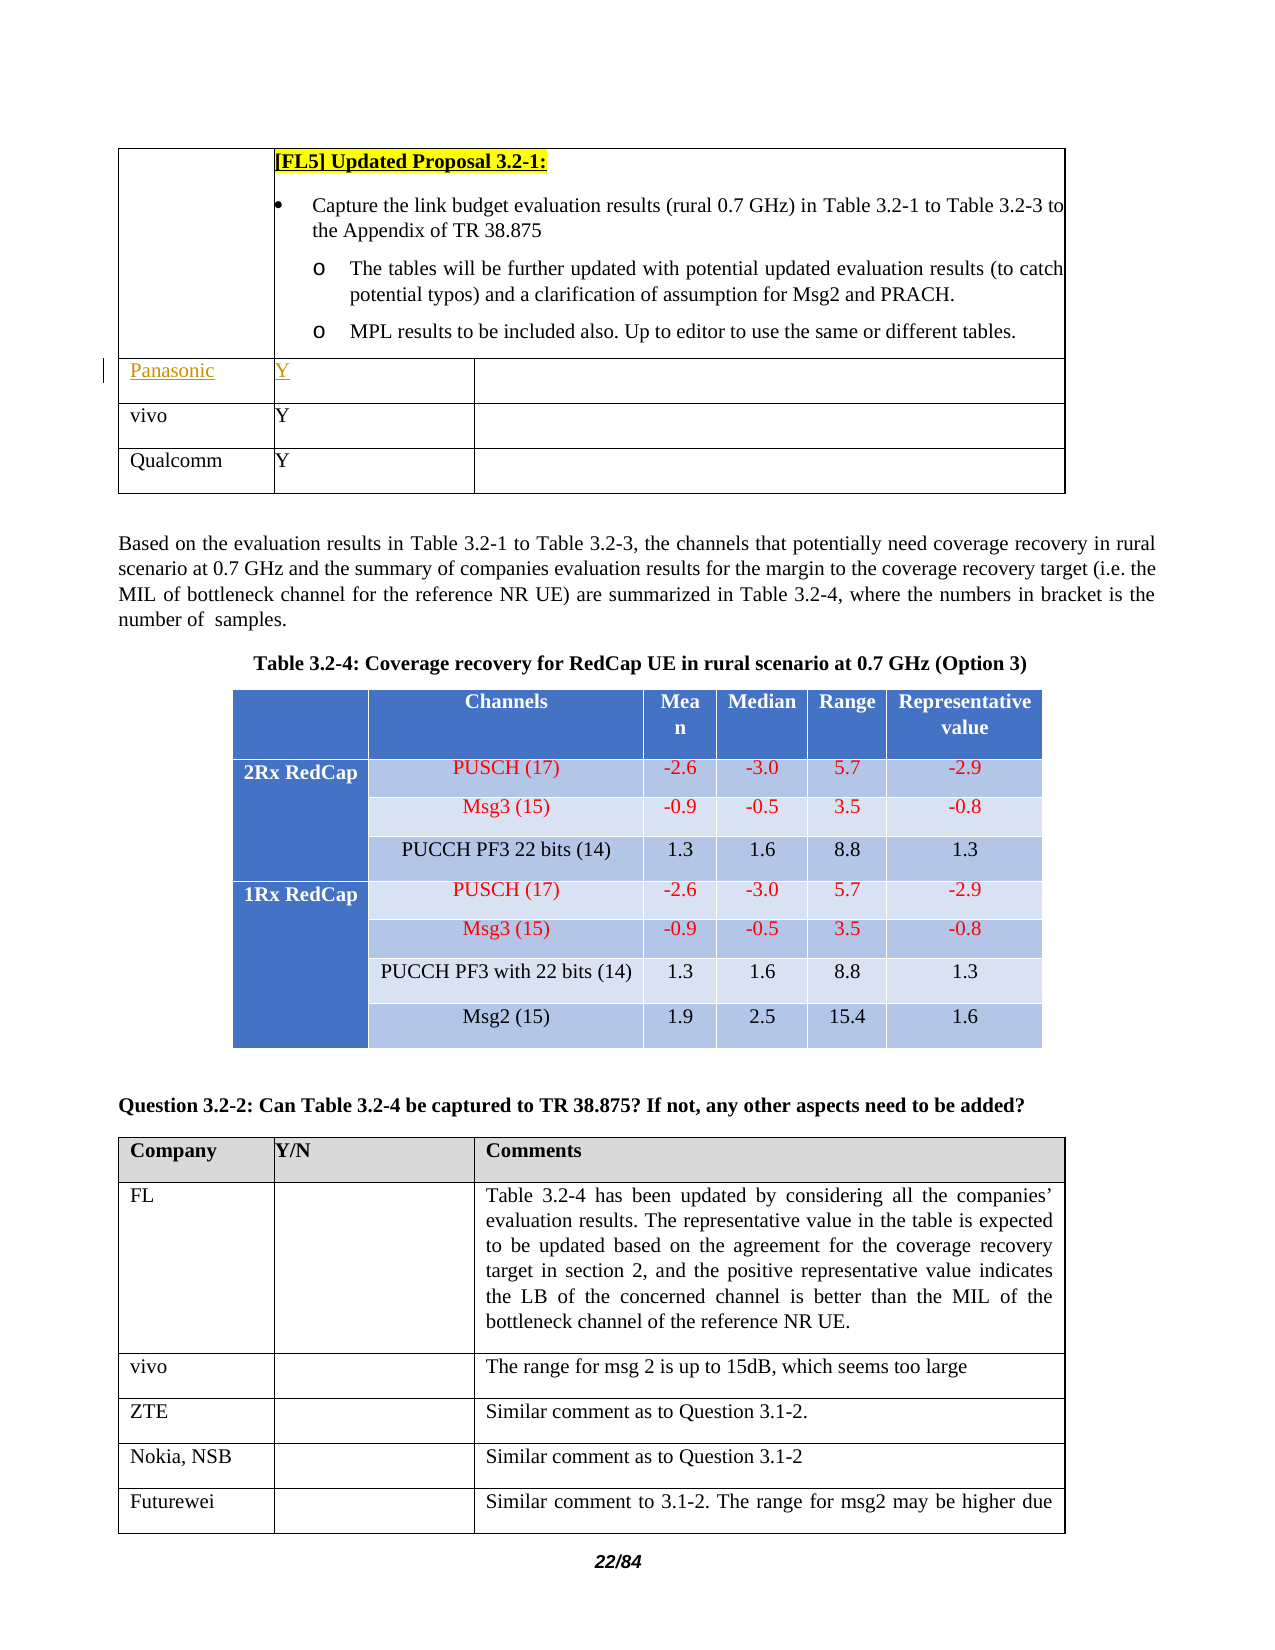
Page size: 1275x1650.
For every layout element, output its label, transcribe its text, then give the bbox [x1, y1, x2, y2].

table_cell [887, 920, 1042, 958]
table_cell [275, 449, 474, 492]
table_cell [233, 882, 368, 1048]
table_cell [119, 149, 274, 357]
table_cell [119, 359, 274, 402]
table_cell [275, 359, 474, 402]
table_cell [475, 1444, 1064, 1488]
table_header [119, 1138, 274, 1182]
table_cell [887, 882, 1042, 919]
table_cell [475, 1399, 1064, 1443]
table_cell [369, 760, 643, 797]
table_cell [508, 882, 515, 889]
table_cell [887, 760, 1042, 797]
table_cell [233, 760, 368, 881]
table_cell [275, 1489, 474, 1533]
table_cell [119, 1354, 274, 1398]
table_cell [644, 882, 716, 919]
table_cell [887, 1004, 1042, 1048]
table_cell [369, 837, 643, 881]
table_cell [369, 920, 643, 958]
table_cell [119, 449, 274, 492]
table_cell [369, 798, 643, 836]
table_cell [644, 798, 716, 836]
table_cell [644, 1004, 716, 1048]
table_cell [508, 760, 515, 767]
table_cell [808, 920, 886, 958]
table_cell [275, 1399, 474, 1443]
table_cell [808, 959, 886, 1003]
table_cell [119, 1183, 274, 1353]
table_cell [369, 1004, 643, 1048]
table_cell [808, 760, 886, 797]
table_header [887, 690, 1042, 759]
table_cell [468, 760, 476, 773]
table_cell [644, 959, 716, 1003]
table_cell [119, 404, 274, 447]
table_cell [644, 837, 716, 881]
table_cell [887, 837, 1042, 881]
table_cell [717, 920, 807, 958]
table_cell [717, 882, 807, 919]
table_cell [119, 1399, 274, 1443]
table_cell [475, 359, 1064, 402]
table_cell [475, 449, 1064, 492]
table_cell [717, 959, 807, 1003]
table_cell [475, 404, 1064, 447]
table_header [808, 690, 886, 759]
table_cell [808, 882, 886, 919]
text Table 3.2-4: Coverage recovery for RedCap UE in rural scenario at 0.7 GHz (Option 3) [118, 651, 1157, 675]
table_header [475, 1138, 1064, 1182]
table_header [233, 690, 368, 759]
text Question 3.2-2: Can Table 3.2-4 be captured to TR 38.875? If not, any other aspects need to be added? [118, 1093, 1157, 1117]
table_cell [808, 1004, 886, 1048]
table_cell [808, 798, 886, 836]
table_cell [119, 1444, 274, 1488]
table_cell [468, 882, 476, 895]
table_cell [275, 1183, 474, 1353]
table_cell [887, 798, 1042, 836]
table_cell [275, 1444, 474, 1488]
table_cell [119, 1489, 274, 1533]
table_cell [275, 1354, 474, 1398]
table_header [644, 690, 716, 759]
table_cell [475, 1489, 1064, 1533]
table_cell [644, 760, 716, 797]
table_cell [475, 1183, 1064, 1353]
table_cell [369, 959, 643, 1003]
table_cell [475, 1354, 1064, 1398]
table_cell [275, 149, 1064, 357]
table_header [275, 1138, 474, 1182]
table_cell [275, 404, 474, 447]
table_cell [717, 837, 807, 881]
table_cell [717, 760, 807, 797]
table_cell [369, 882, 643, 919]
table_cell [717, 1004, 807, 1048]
text Based on the evaluation results in Table 3.2-1 to Table 3.2-3, the channels that potentially need coverage recovery in rural scenario at 0.7 GHz and the summary of companies evaluation results for the margin to the coverage recovery target (i.e. the MIL of bottleneck channel for the reference NR UE) are summarized in Table 3.2-4, where the numbers in bracket is the number of samples. [118, 531, 1157, 631]
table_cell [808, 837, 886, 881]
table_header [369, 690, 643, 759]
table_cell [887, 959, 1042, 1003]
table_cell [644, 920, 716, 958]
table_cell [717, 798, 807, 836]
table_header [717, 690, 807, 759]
